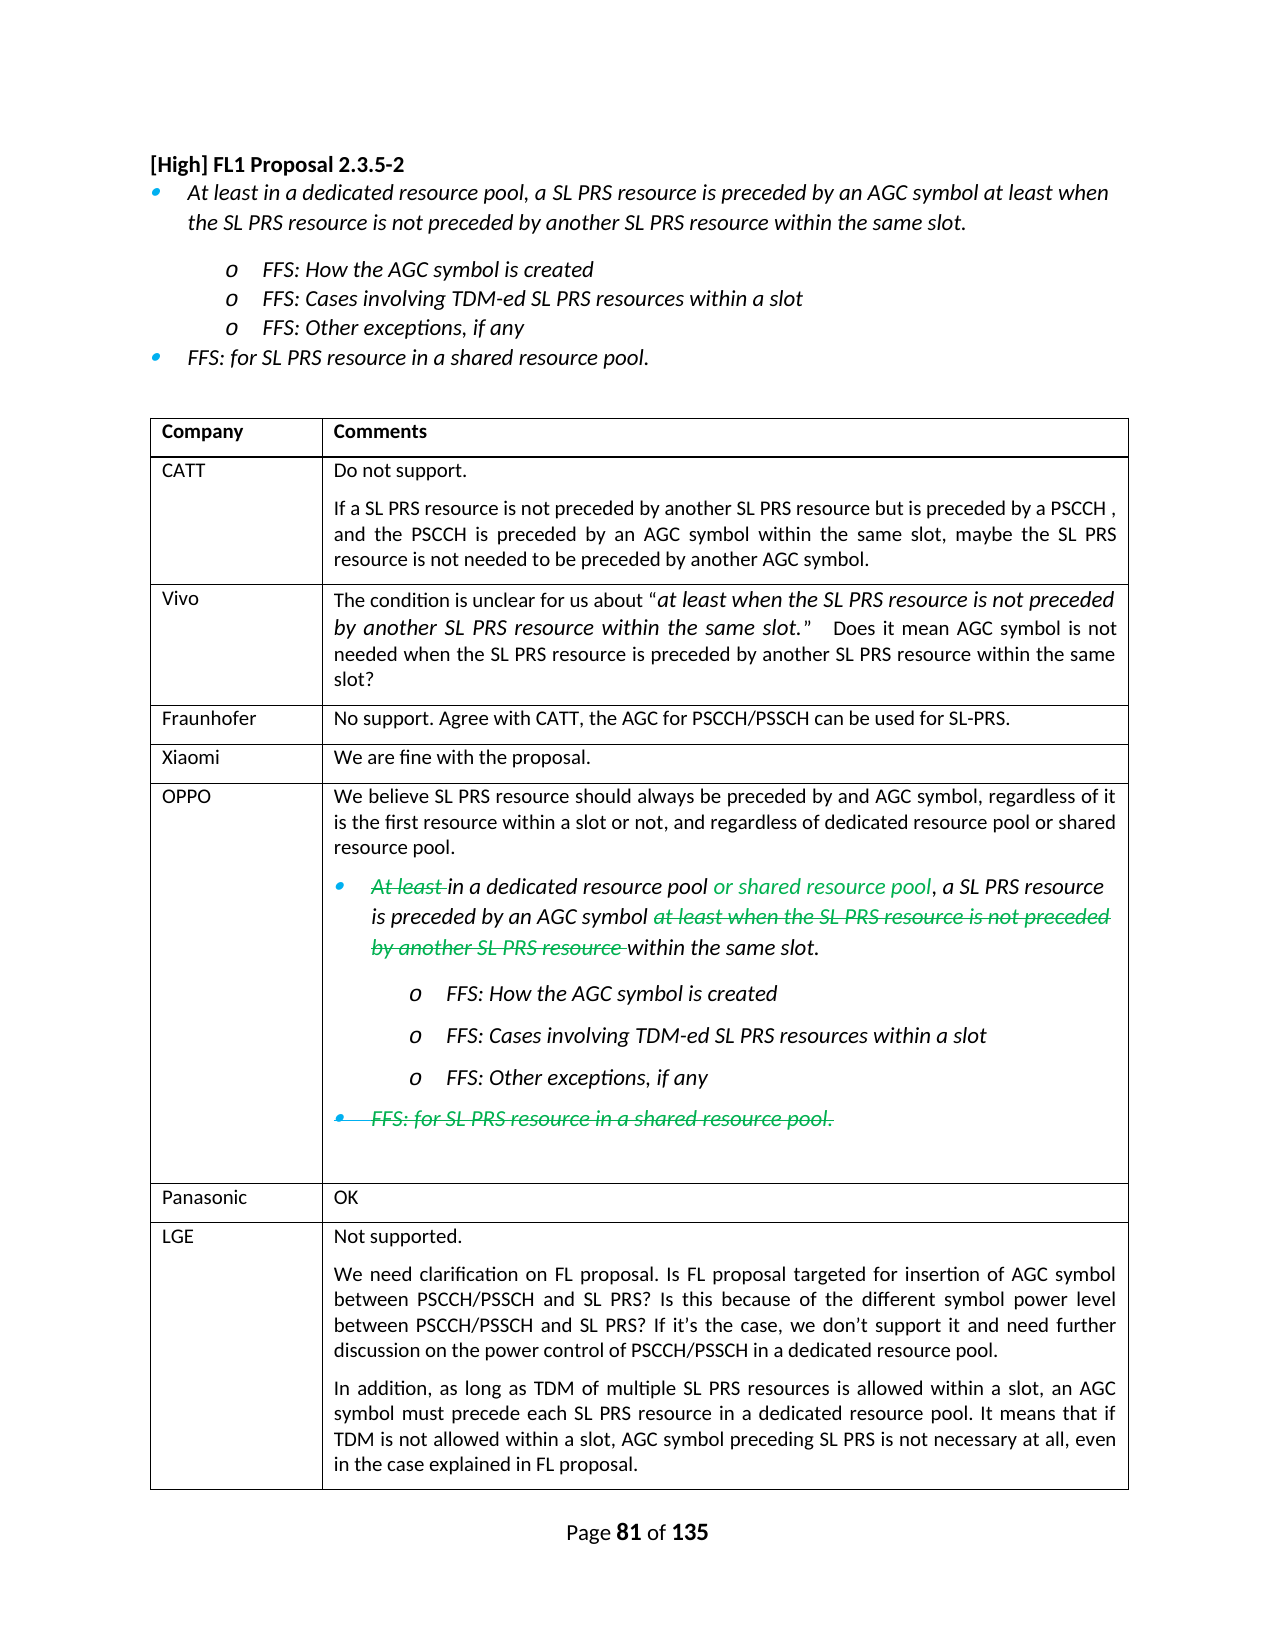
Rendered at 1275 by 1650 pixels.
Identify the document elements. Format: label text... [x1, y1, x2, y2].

list FFS: for SL PRS resource in a shared resource pool. [150, 343, 1125, 371]
table_cell Fraunhofer [151, 706, 322, 743]
list FFS: How the AGC symbol is created [225, 255, 1125, 284]
table_cell OK [323, 1184, 1128, 1222]
table_cell OPPO [151, 784, 322, 1183]
subtitle [High] FL1 Proposal 2.3.5-2 [150, 150, 1125, 178]
table_cell Xiaomi [151, 745, 322, 782]
table_cell Panasonic [151, 1184, 322, 1222]
table_cell Vivo [151, 585, 322, 704]
table_cell We are fine with the proposal. [323, 745, 1128, 782]
list FFS: Other exceptions, if any [225, 313, 1125, 343]
table_cell We believe SL PRS resource should always be preceded by and AGC symbol, regardless of it is the first resource within a slot or not, and regardless of dedicated resource pool or shared resource pool. At least in a dedicated resource pool or shared resource pool, a SL PRS resource is preceded by an AGC symbol at least when the SL PRS resource is not preceded by another SL PRS resource within the same slot. FFS: How the AGC symbol is created FFS: Cases involving TDM-ed SL PRS resources within a slot FFS: Other exceptions, if any FFS: for SL PRS resource in a shared resource pool. [323, 784, 1128, 1183]
table_cell CATT [151, 458, 322, 584]
list At least in a dedicated resource pool, a SL PRS resource is preceded by an AGC symbol at least when the SL PRS resource is not preceded by another SL PRS resource within the same slot. [150, 178, 1125, 236]
table_cell LGE [151, 1223, 322, 1489]
list FFS: Cases involving TDM-ed SL PRS resources within a slot [225, 284, 1125, 313]
table_cell Not supported. We need clarification on FL proposal. Is FL proposal targeted for insertion of AGC symbol between PSCCH/PSSCH and SL PRS? Is this because of the different symbol power level between PSCCH/PSSCH and SL PRS? If it’s the case, we don’t support it and need further discussion on the power control of PSCCH/PSSCH in a dedicated resource pool. In addition, as long as TDM of multiple SL PRS resources is allowed within a slot, an AGC symbol must precede each SL PRS resource in a dedicated resource pool. It means that if TDM is not allowed within a slot, AGC symbol preceding SL PRS is not necessary at all, even in the case explained in FL proposal. [323, 1223, 1128, 1489]
table_header Comments [323, 419, 1128, 456]
table_cell Do not support. If a SL PRS resource is not preceded by another SL PRS resource but is preceded by a PSCCH , and the PSCCH is preceded by an AGC symbol within the same slot, maybe the SL PRS resource is not needed to be preceded by another AGC symbol. [323, 458, 1128, 584]
table_header Company [151, 419, 322, 456]
table_cell The condition is unclear for us about “at least when the SL PRS resource is not preceded by another SL PRS resource within the same slot.” Does it mean AGC symbol is not needed when the SL PRS resource is preceded by another SL PRS resource within the same slot? [323, 585, 1128, 704]
table_cell No support. Agree with CATT, the AGC for PSCCH/PSSCH can be used for SL-PRS. [323, 706, 1128, 743]
